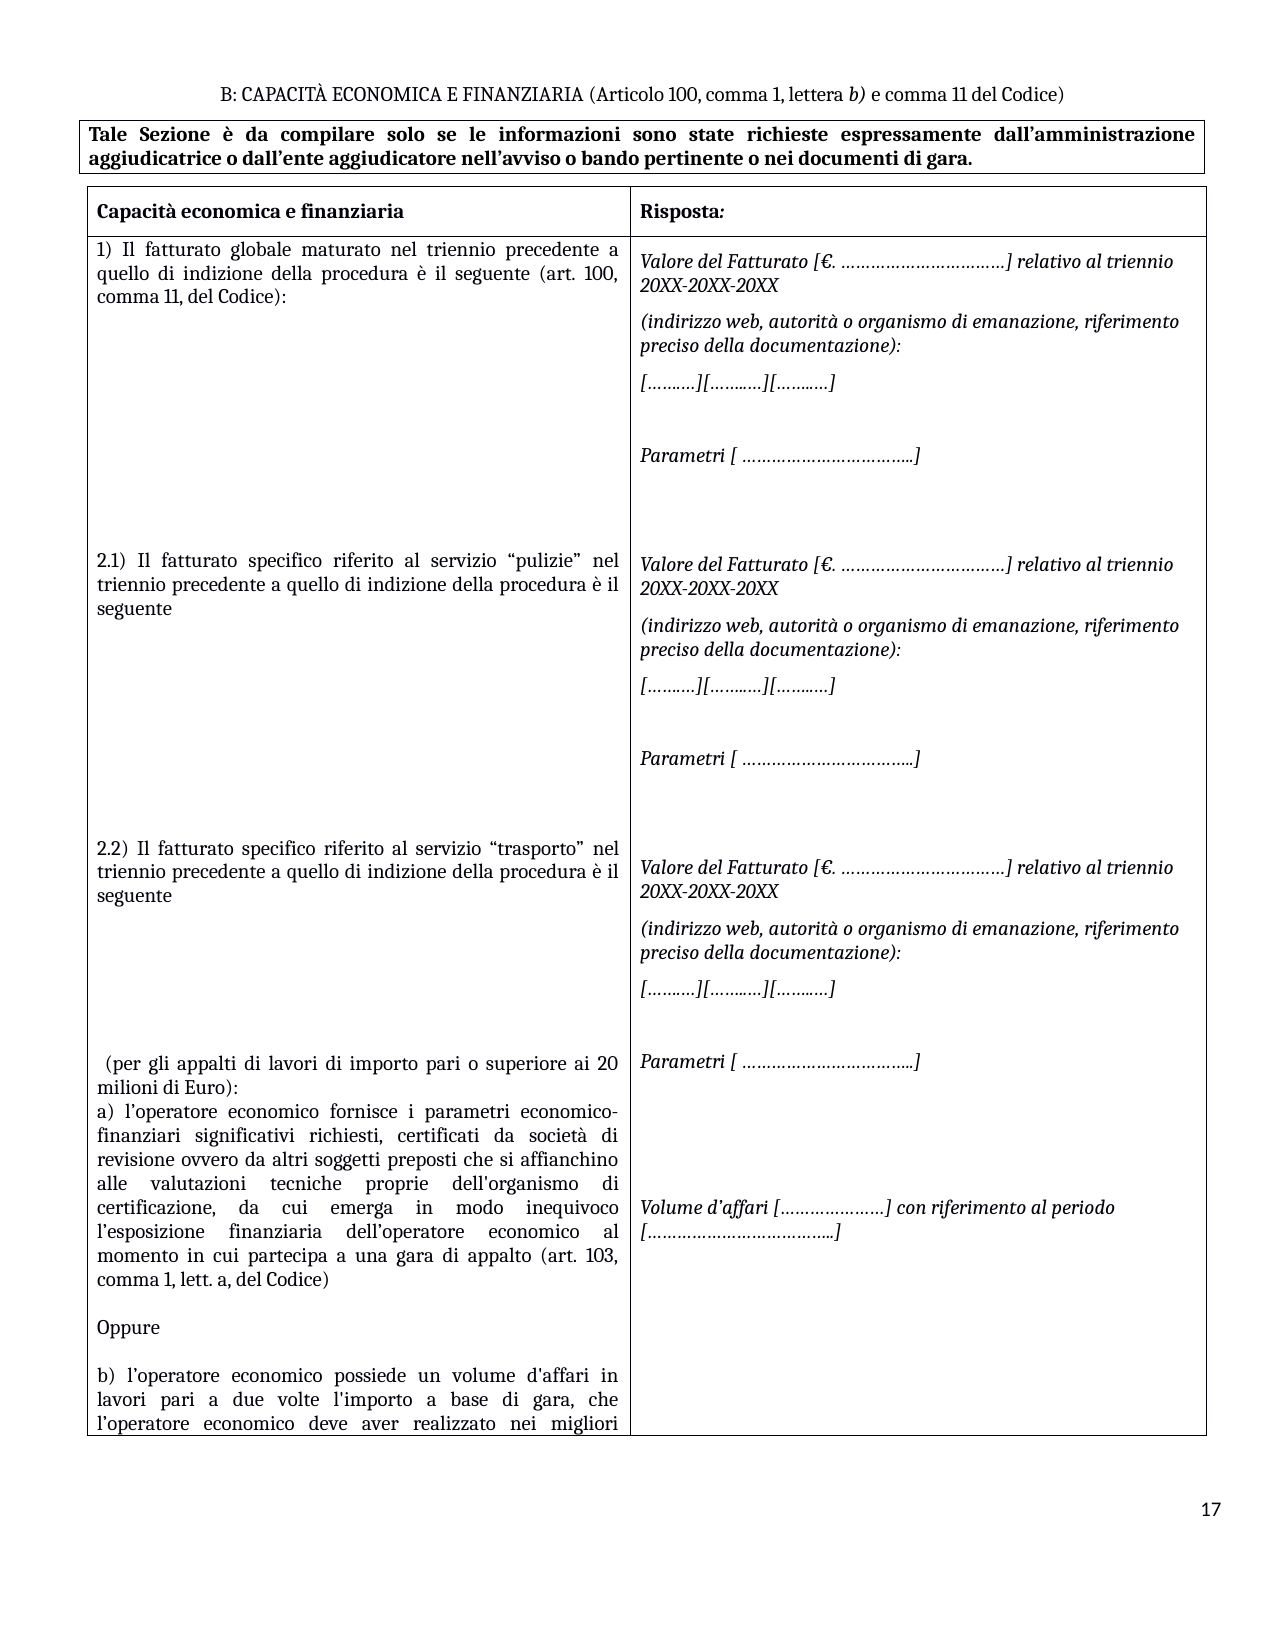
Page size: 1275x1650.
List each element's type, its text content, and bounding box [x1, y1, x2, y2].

table_header Risposta: [631, 187, 1206, 236]
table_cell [631, 237, 1206, 1435]
text Tale Sezione è da compilare solo se le informazioni sono state richieste espressamente dall’amministrazione aggiudicatrice o dall’ente aggiudicatore nell’avviso o bando pertinente o nei documenti di gara. [80, 121, 1204, 173]
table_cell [88, 237, 630, 1435]
table_header Capacità economica e finanziaria [88, 187, 630, 236]
title B: Capacità economica e finanziaria (Articolo 100, comma 1, lettera b) e comma 11 del Codice) [89, 83, 1196, 107]
